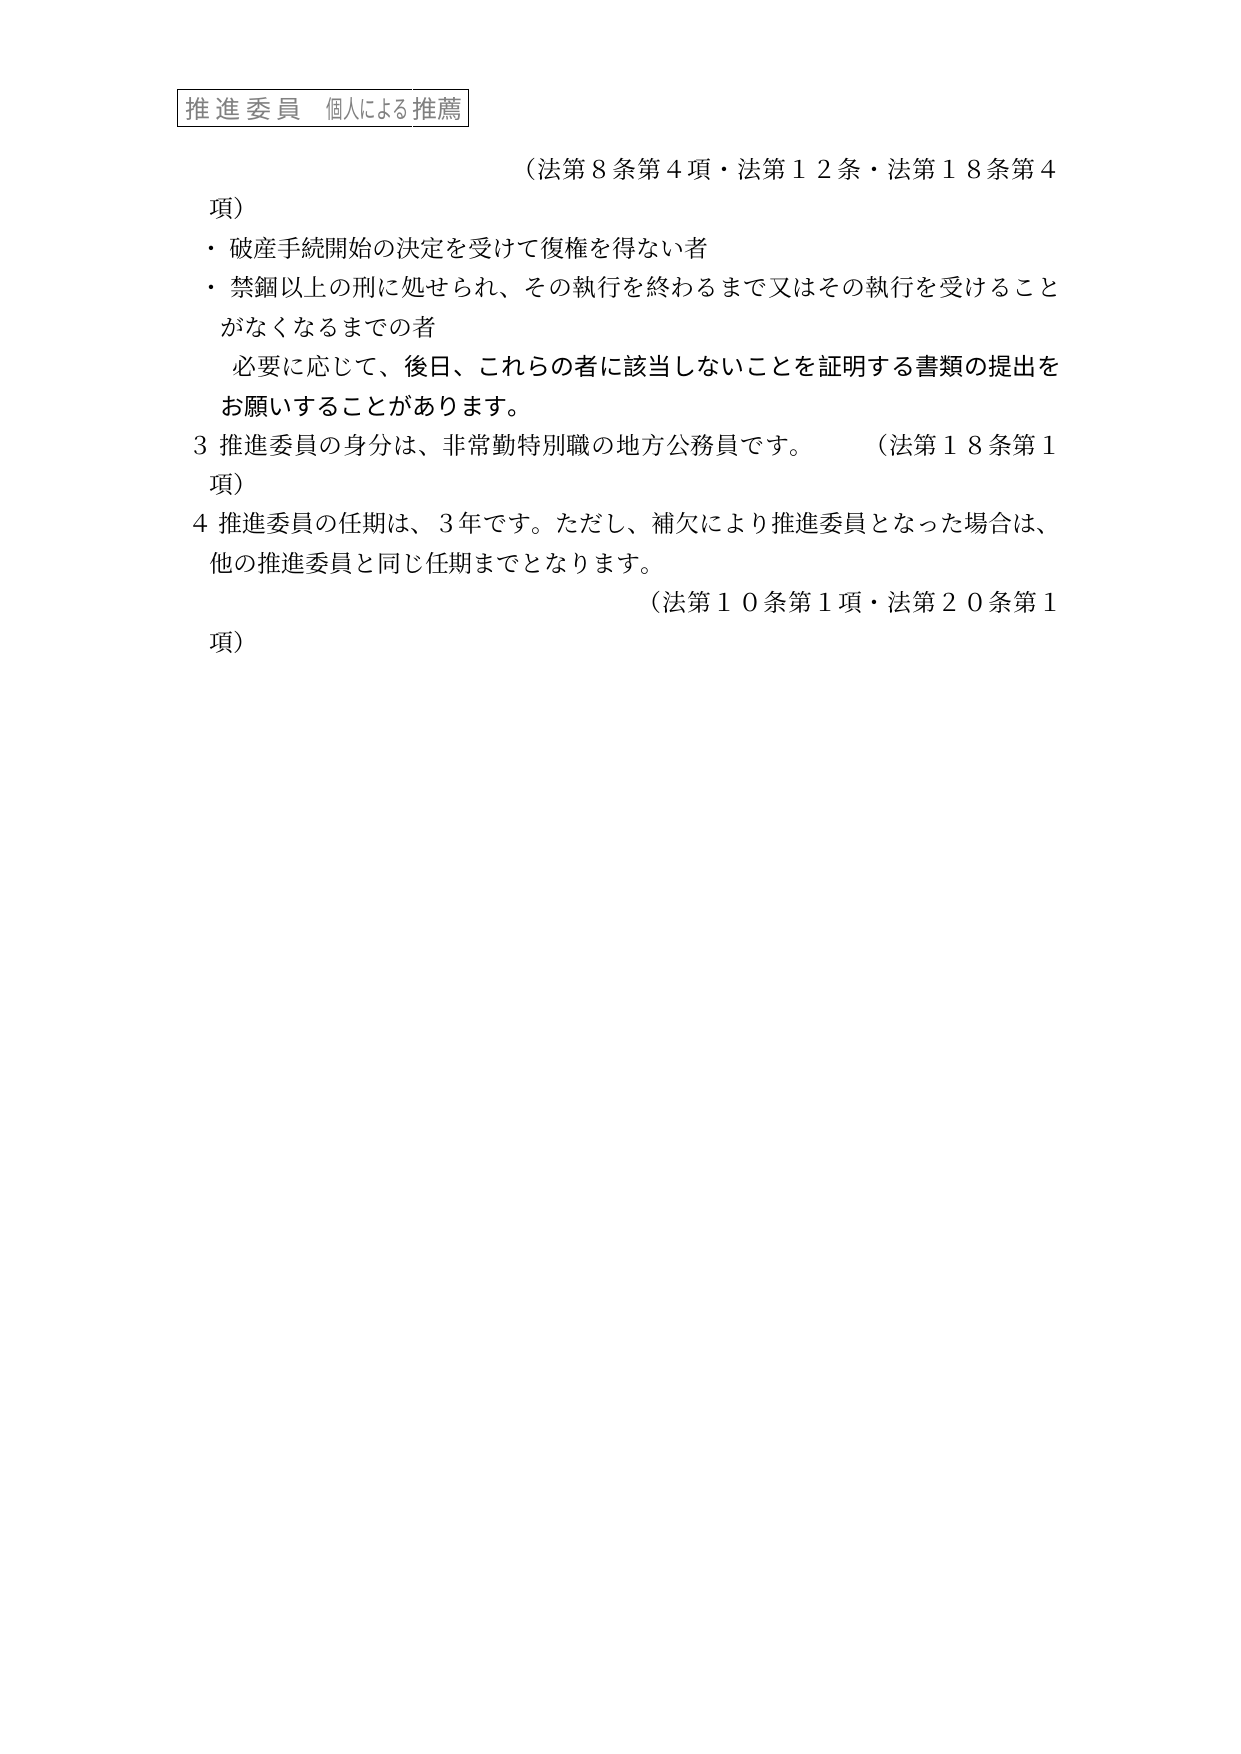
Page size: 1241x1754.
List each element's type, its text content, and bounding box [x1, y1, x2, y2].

text 必要に応じて、後日、これらの者に該当しないことを証明する書類の提出をお願いすることがあります。 [177, 345, 1064, 424]
text ４ 推進委員の任期は、３年です。ただし、補欠により推進委員となった場合は、他の推進委員と同じ任期までとなります。 [188, 503, 1064, 582]
text （法第８条第４項・法第１２条・法第１８条第４項） [188, 148, 1064, 227]
text ３ 推進委員の身分は、非常勤特別職の地方公務員です。 （法第１８条第１項） [188, 424, 1064, 503]
text （法第１０条第１項・法第２０条第１項） [188, 582, 1064, 660]
text ・ 禁錮以上の刑に処せられ、その執行を終わるまで又はその執行を受けることがなくなるまでの者 [199, 267, 1064, 345]
text ・ 破産手続開始の決定を受けて復権を得ない者 [199, 227, 1064, 267]
